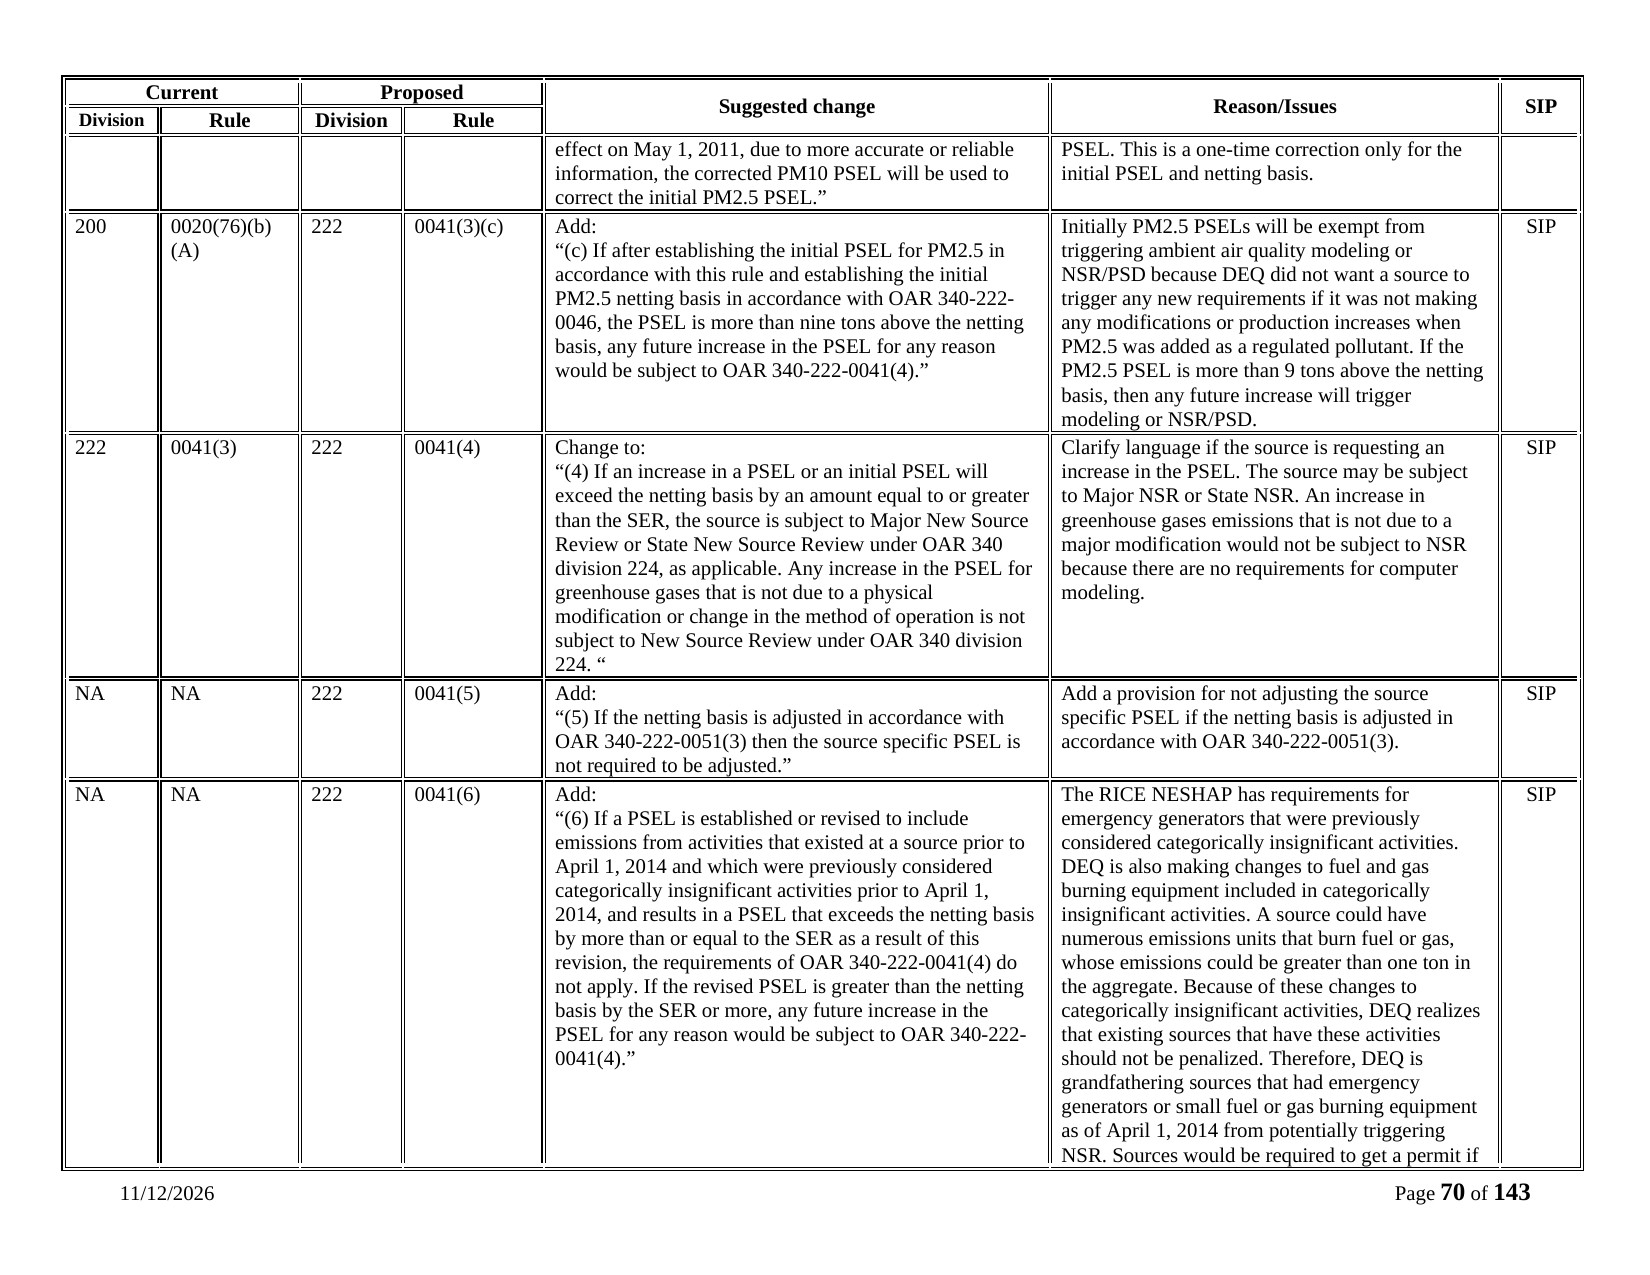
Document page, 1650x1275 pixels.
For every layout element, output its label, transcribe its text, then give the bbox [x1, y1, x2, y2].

table_header Current [64, 77, 300, 104]
table_header SIP [1500, 79, 1580, 132]
table_cell Division [64, 104, 159, 132]
table_header Suggested change [544, 77, 1050, 132]
table_header Reason/Issues [1050, 77, 1500, 132]
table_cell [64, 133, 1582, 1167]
table_header Proposed [300, 77, 544, 104]
table_cell Rule [162, 108, 298, 132]
table_cell Division [302, 108, 401, 132]
table_cell Rule [405, 108, 541, 132]
